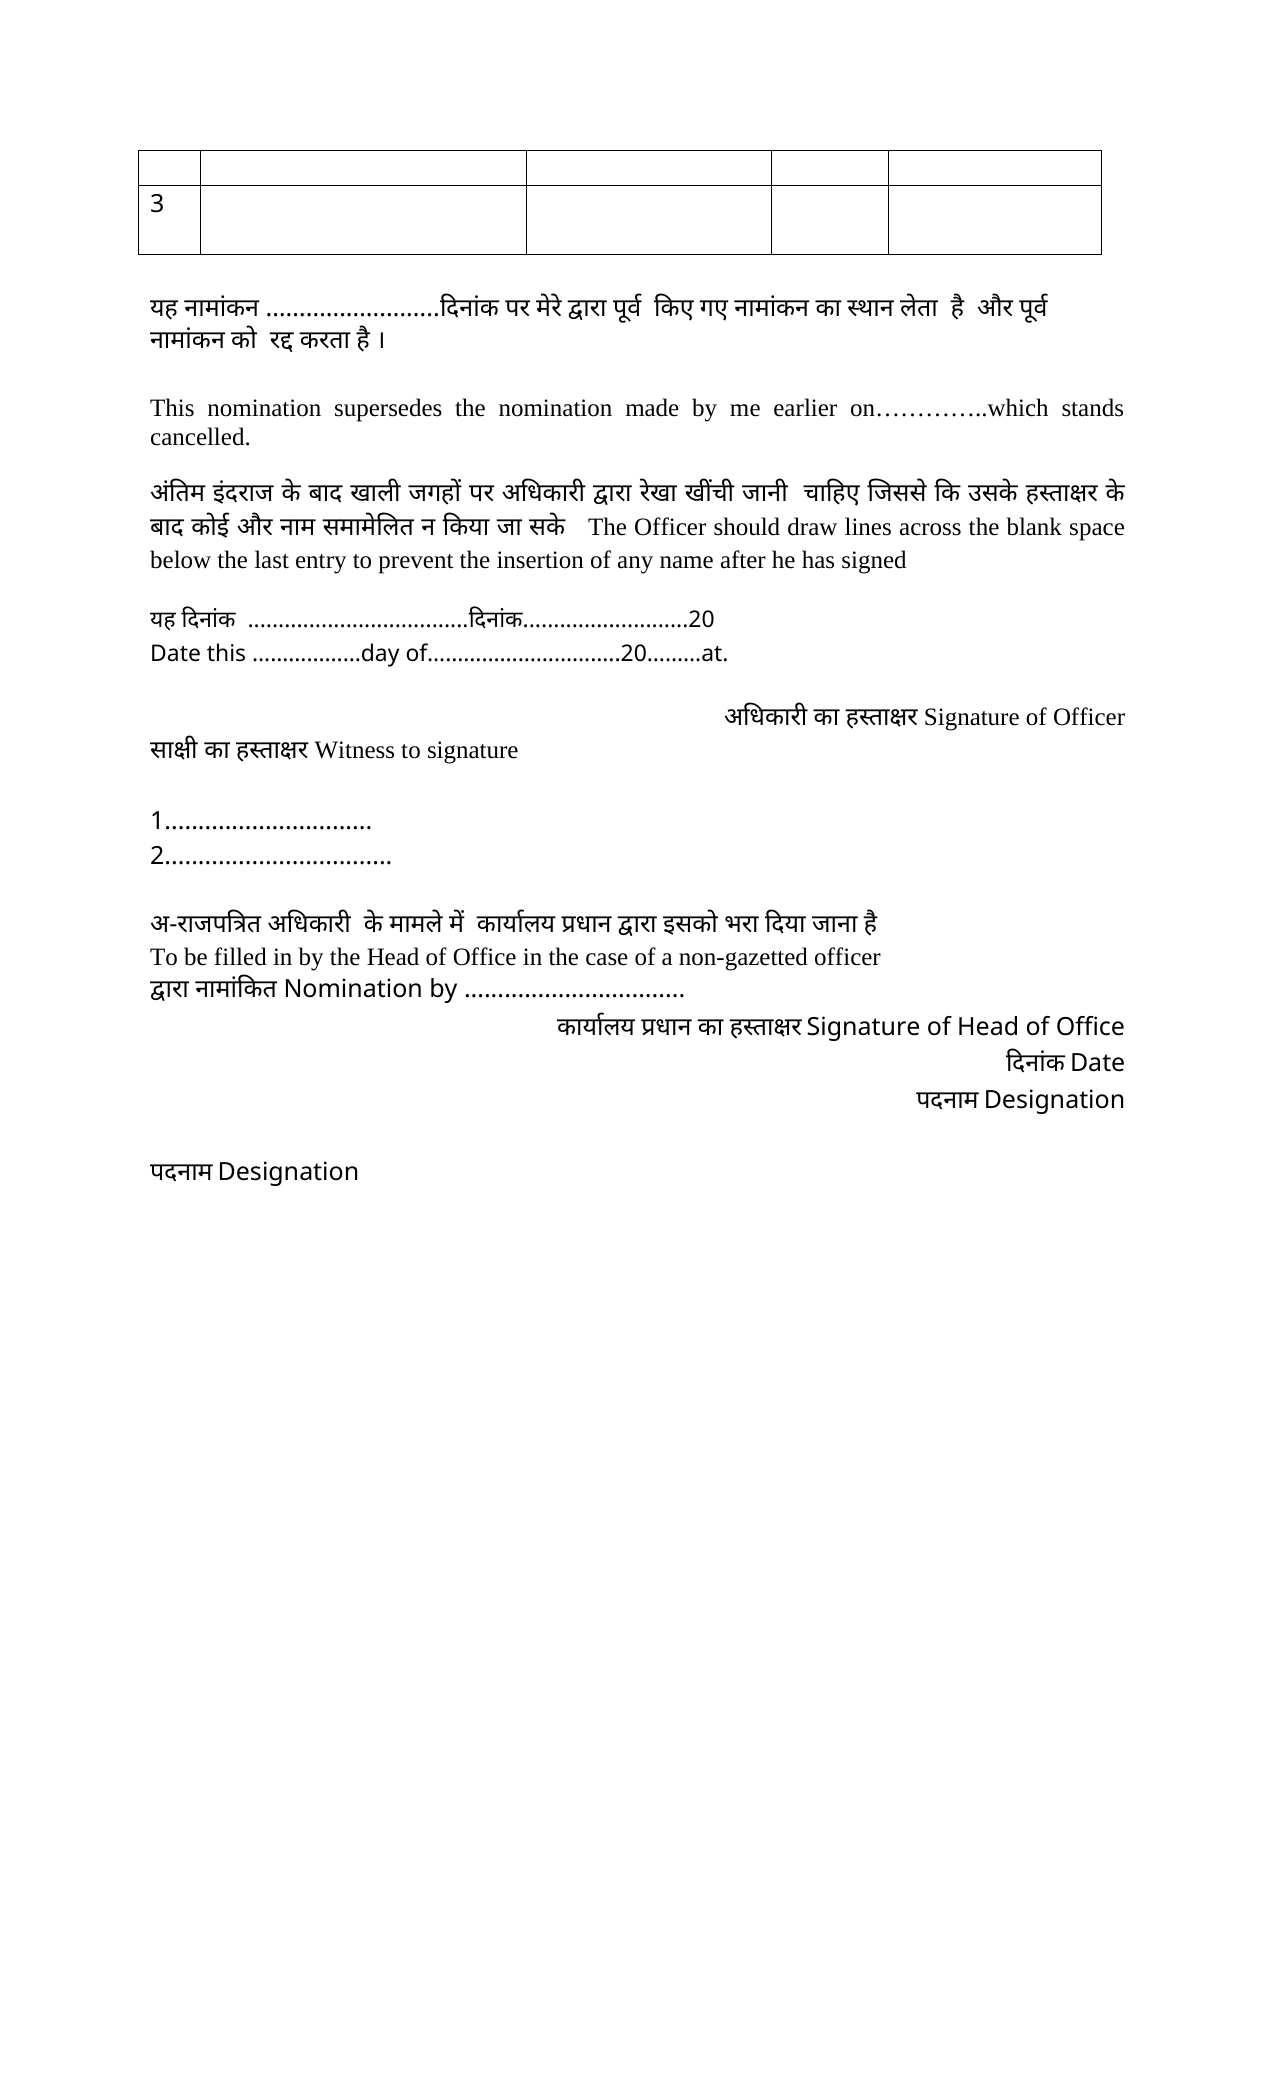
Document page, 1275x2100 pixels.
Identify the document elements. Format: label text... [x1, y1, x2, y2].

table_cell 3 [139, 186, 200, 254]
text अ-राजपत्रित अधिकारी के मामले में कार्यालय प्रधान द्वारा इसको भरा दिया जाना है [150, 905, 1125, 942]
table_cell [201, 151, 526, 185]
text This nomination supersedes the nomination made by me earlier on…………..which stands cancelled. [150, 393, 1125, 451]
text पदनामDesignation [150, 1082, 1125, 1119]
text कार्यालय प्रधान का हस्‍ताक्षरSignature of Head of Office [150, 1008, 1125, 1045]
text साक्षी का हस्‍ताक्षर Witness to signature [150, 736, 1125, 769]
text द्वारा नामांकित Nomination by ................................. [150, 971, 1125, 1008]
text अंतिम इंदराज के बाद खाली जगहों पर अधिकारी द्वारा रेखा खींची जानी चाहिए जिससे कि उसके हस्‍ताक्षर के बाद कोई और नाम समामेलित न किया जा सके The Officer should draw lines across the blank space below the last entry to prevent the insertion of any name after he has signed [150, 479, 1125, 574]
table_cell 2 [139, 151, 200, 185]
text 1............................... [150, 803, 1125, 837]
table_cell [527, 151, 771, 185]
table_cell [201, 186, 526, 254]
text Date this ………………day of…………………………..20………at. [150, 637, 1125, 668]
text यह दिनांक ....................................दिनांक...........................20 [150, 603, 1125, 637]
text To be filled in by the Head of Office in the case of a non-gazetted officer [150, 942, 1125, 971]
text दिनांकDate [150, 1045, 1125, 1082]
text पदनामDesignation [150, 1153, 1125, 1190]
table_cell [889, 151, 1101, 185]
table_cell [772, 186, 888, 254]
table_cell [772, 151, 888, 185]
table_cell [889, 186, 1101, 254]
text यह नामांकन ……………………..दिनांक पर मेरे द्वारा पूर्व किए गए नामांकन का स्‍थान लेता है और पूर्व नामांकन को रद्द करता है । [150, 289, 1125, 359]
text 2.................................. [150, 837, 1125, 871]
table_cell [527, 186, 771, 254]
text अधिकारी का हस्‍ताक्षर Signature of Officer [150, 702, 1125, 736]
